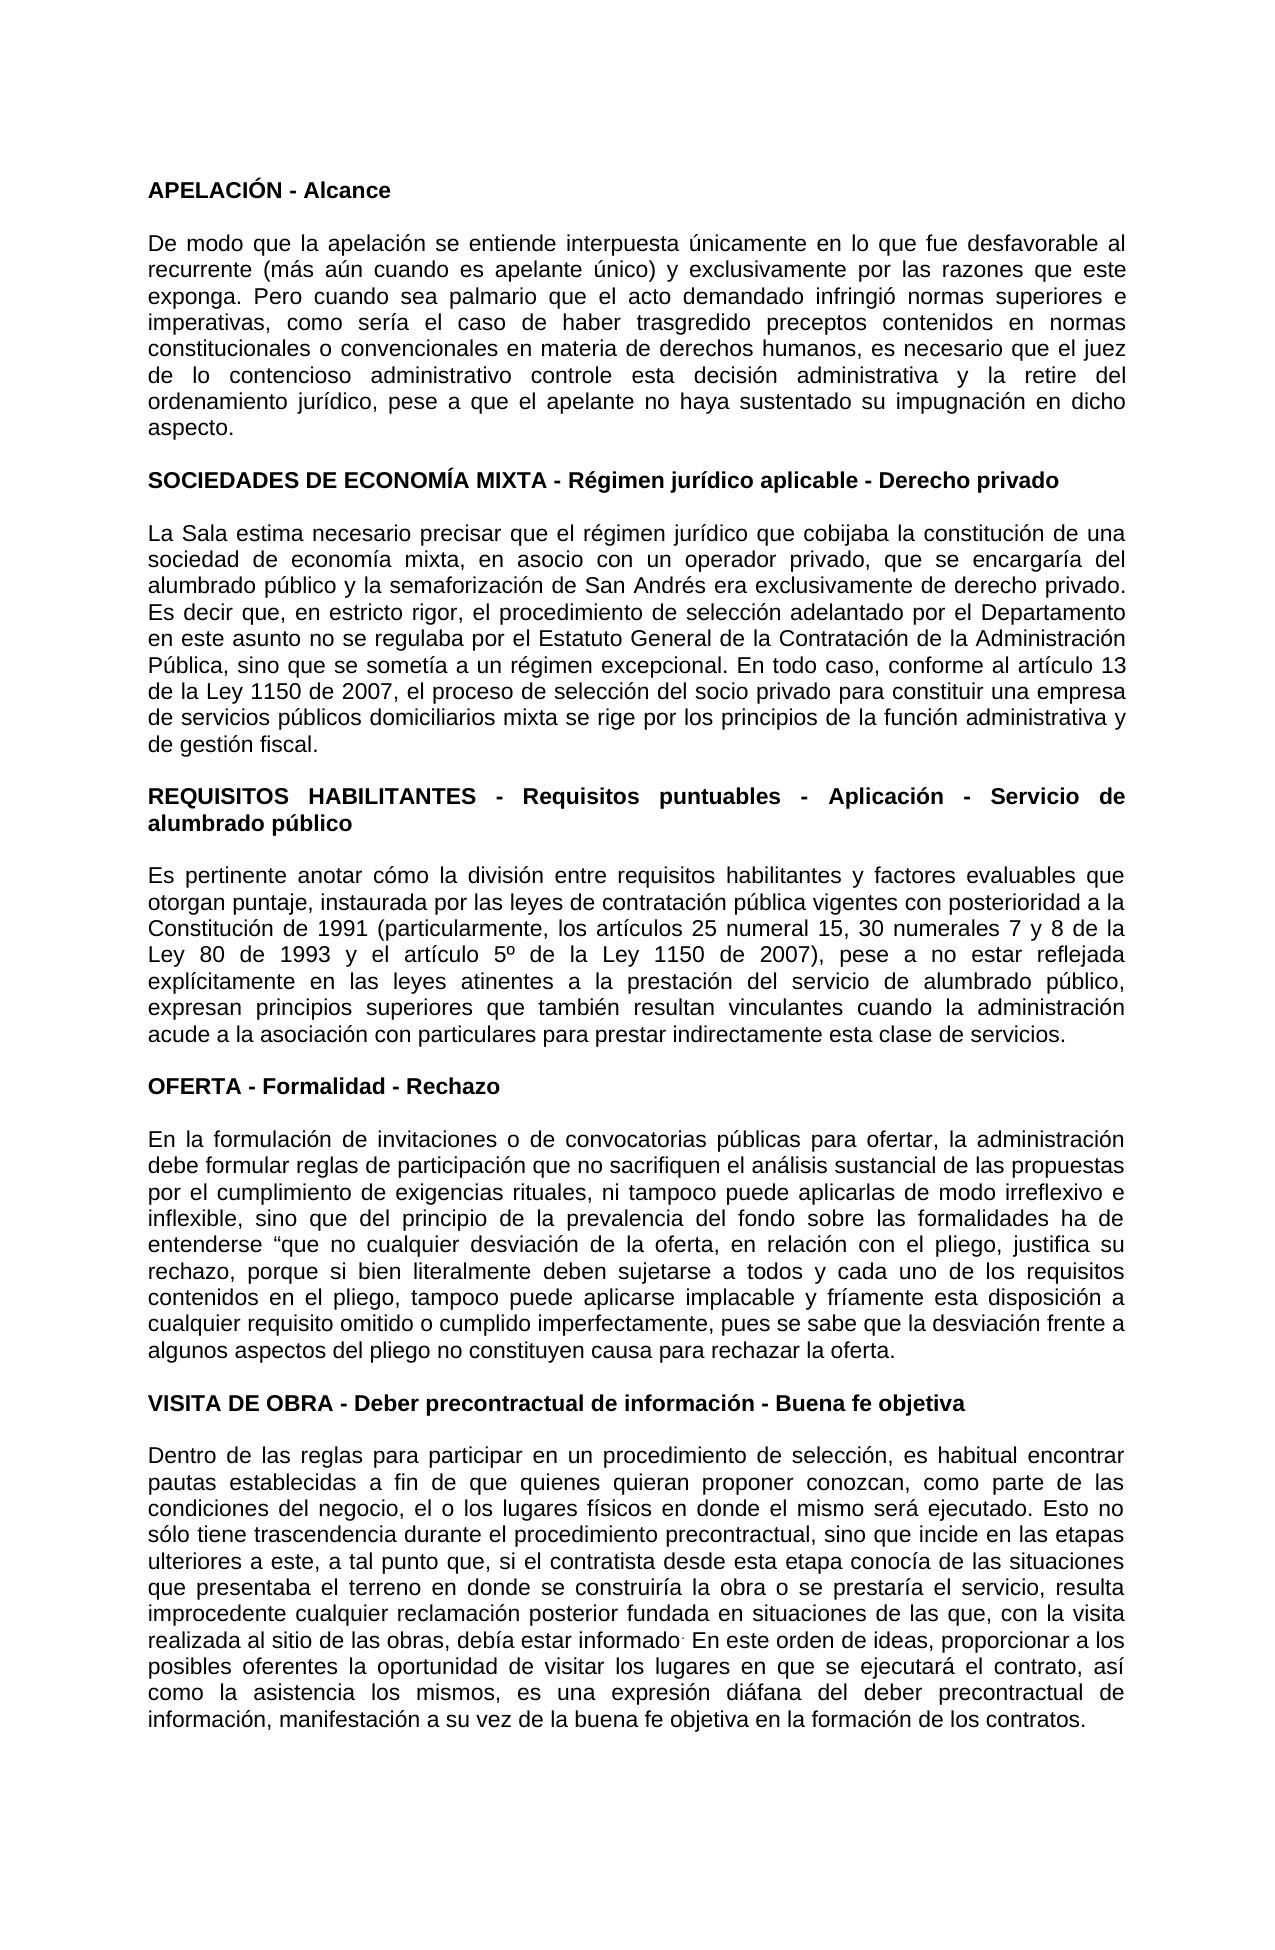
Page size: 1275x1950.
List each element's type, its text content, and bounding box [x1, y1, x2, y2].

text Es pertinente anotar cómo la división entre requisitos habilitantes y factores evaluables que otorgan puntaje, instaurada por las leyes de contratación pública vigentes con posterioridad a la Constitución de 1991 (particularmente, los artículos 25 numeral 15, 30 numerales 7 y 8 de la Ley 80 de 1993 y el artículo 5º de la Ley 1150 de 2007), pese a no estar reflejada explícitamente en las leyes atinentes a la prestación del servicio de alumbrado público, expresan principios superiores que también resultan vinculantes cuando la administración acude a la asociación con particulares para prestar indirectamente esta clase de servicios. [148, 862, 1126, 1047]
text De modo que la apelación se entiende interpuesta únicamente en lo que fue desfavorable al recurrente (más aún cuando es apelante único) y exclusivamente por las razones que este exponga. Pero cuando sea palmario que el acto demandado infringió normas superiores e imperativas, como sería el caso de haber trasgredido preceptos contenidos en normas constitucionales o convencionales en materia de derechos humanos, es necesario que el juez de lo contencioso administrativo controle esta decisión administrativa y la retire del ordenamiento jurídico, pese a que el apelante no haya sustentado su impugnación en dicho aspecto. [148, 230, 1127, 441]
text La Sala estima necesario precisar que el régimen jurídico que cobijaba la constitución de una sociedad de economía mixta, en asocio con un operador privado, que se encargaría del alumbrado público y la semaforización de San Andrés era exclusivamente de derecho privado. Es decir que, en estricto rigor, el procedimiento de selección adelantado por el Departamento en este asunto no se regulaba por el Estatuto General de la Contratación de la Administración Pública, sino que se sometía a un régimen excepcional. En todo caso, conforme al artículo 13 de la Ley 1150 de 2007, el proceso de selección del socio privado para constituir una empresa de servicios públicos domiciliarios mixta se rige por los principios de la función administrativa y de gestión fiscal. [148, 520, 1127, 757]
text OFERTA - Formalidad - Rechazo [148, 1073, 1126, 1099]
text REQUISITOS HABILITANTES - Requisitos puntuables - Aplicación - Servicio de alumbrado público [148, 783, 1126, 836]
text En la formulación de invitaciones o de convocatorias públicas para ofertar, la administración debe formular reglas de participación que no sacrifiquen el análisis sustancial de las propuestas por el cumplimiento de exigencias rituales, ni tampoco puede aplicarlas de modo irreflexivo e inflexible, sino que del principio de la prevalencia del fondo sobre las formalidades ha de entenderse “que no cualquier desviación de la oferta, en relación con el pliego, justifica su rechazo, porque si bien literalmente deben sujetarse a todos y cada uno de los requisitos contenidos en el pliego, tampoco puede aplicarse implacable y fríamente esta disposición a cualquier requisito omitido o cumplido imperfectamente, pues se sabe que la desviación frente a algunos aspectos del pliego no constituyen causa para rechazar la oferta. [148, 1126, 1126, 1363]
text Dentro de las reglas para participar en un procedimiento de selección, es habitual encontrar pautas establecidas a fin de que quienes quieran proponer conozcan, como parte de las condiciones del negocio, el o los lugares físicos en donde el mismo será ejecutado. Esto no sólo tiene trascendencia durante el procedimiento precontractual, sino que incide en las etapas ulteriores a este, a tal punto que, si el contratista desde esta etapa conocía de las situaciones que presentaba el terreno en donde se construiría la obra o se prestaría el servicio, resulta improcedente cualquier reclamación posterior fundada en situaciones de las que, con la visita realizada al sitio de las obras, debía estar informado. En este orden de ideas, proporcionar a los posibles oferentes la oportunidad de visitar los lugares en que se ejecutará el contrato, así como la asistencia los mismos, es una expresión diáfana del deber precontractual de información, manifestación a su vez de la buena fe objetiva en la formación de los contratos. [148, 1442, 1126, 1732]
text VISITA DE OBRA - Deber precontractual de información - Buena fe objetiva [148, 1389, 1126, 1416]
text APELACIÓN - Alcance [148, 177, 1127, 203]
text SOCIEDADES DE ECONOMÍA MIXTA - Régimen jurídico aplicable - Derecho privado [148, 467, 1126, 493]
